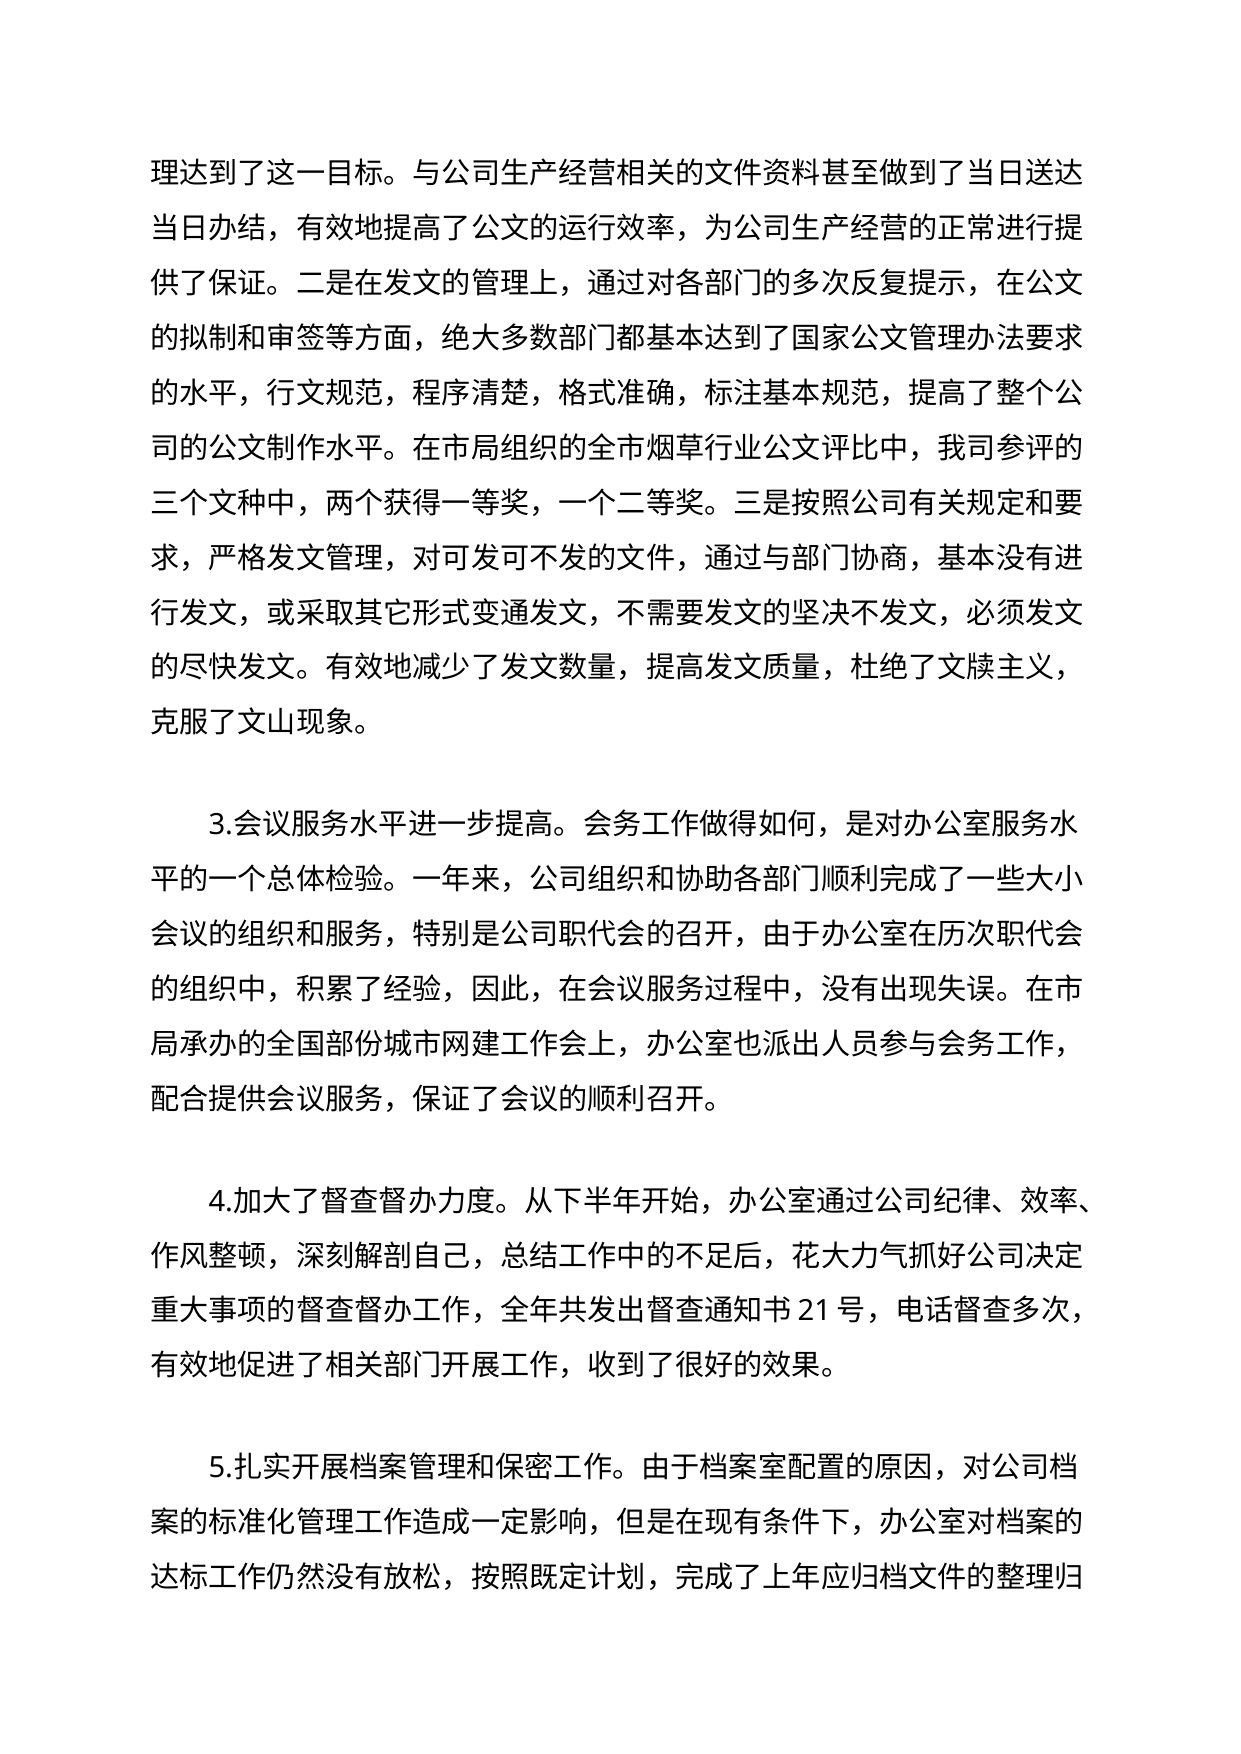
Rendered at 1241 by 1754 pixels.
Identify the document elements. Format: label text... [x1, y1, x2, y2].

text 4.加大了督查督办力度。从下半年开始，办公室通过公司纪律、效率、作风整顿，深刻解剖自己，总结工作中的不足后，花大力气抓好公司决定重大事项的督查督办工作，全年共发出督查通知书21号，电话督查多次，有效地促进了相关部门开展工作，收到了很好的效果。 [150, 1177, 1090, 1384]
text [150, 150, 1090, 741]
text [150, 1444, 1090, 1596]
text 3.会议服务水平进一步提高。会务工作做得如何，是对办公室服务水平的一个总体检验。一年来，公司组织和协助各部门顺利完成了一些大小会议的组织和服务，特别是公司职代会的召开，由于办公室在历次职代会的组织中，积累了经验，因此，在会议服务过程中，没有出现失误。在市局承办的全国部份城市网建工作会上，办公室也派出人员参与会务工作，配合提供会议服务，保证了会议的顺利召开。 [150, 801, 1090, 1118]
